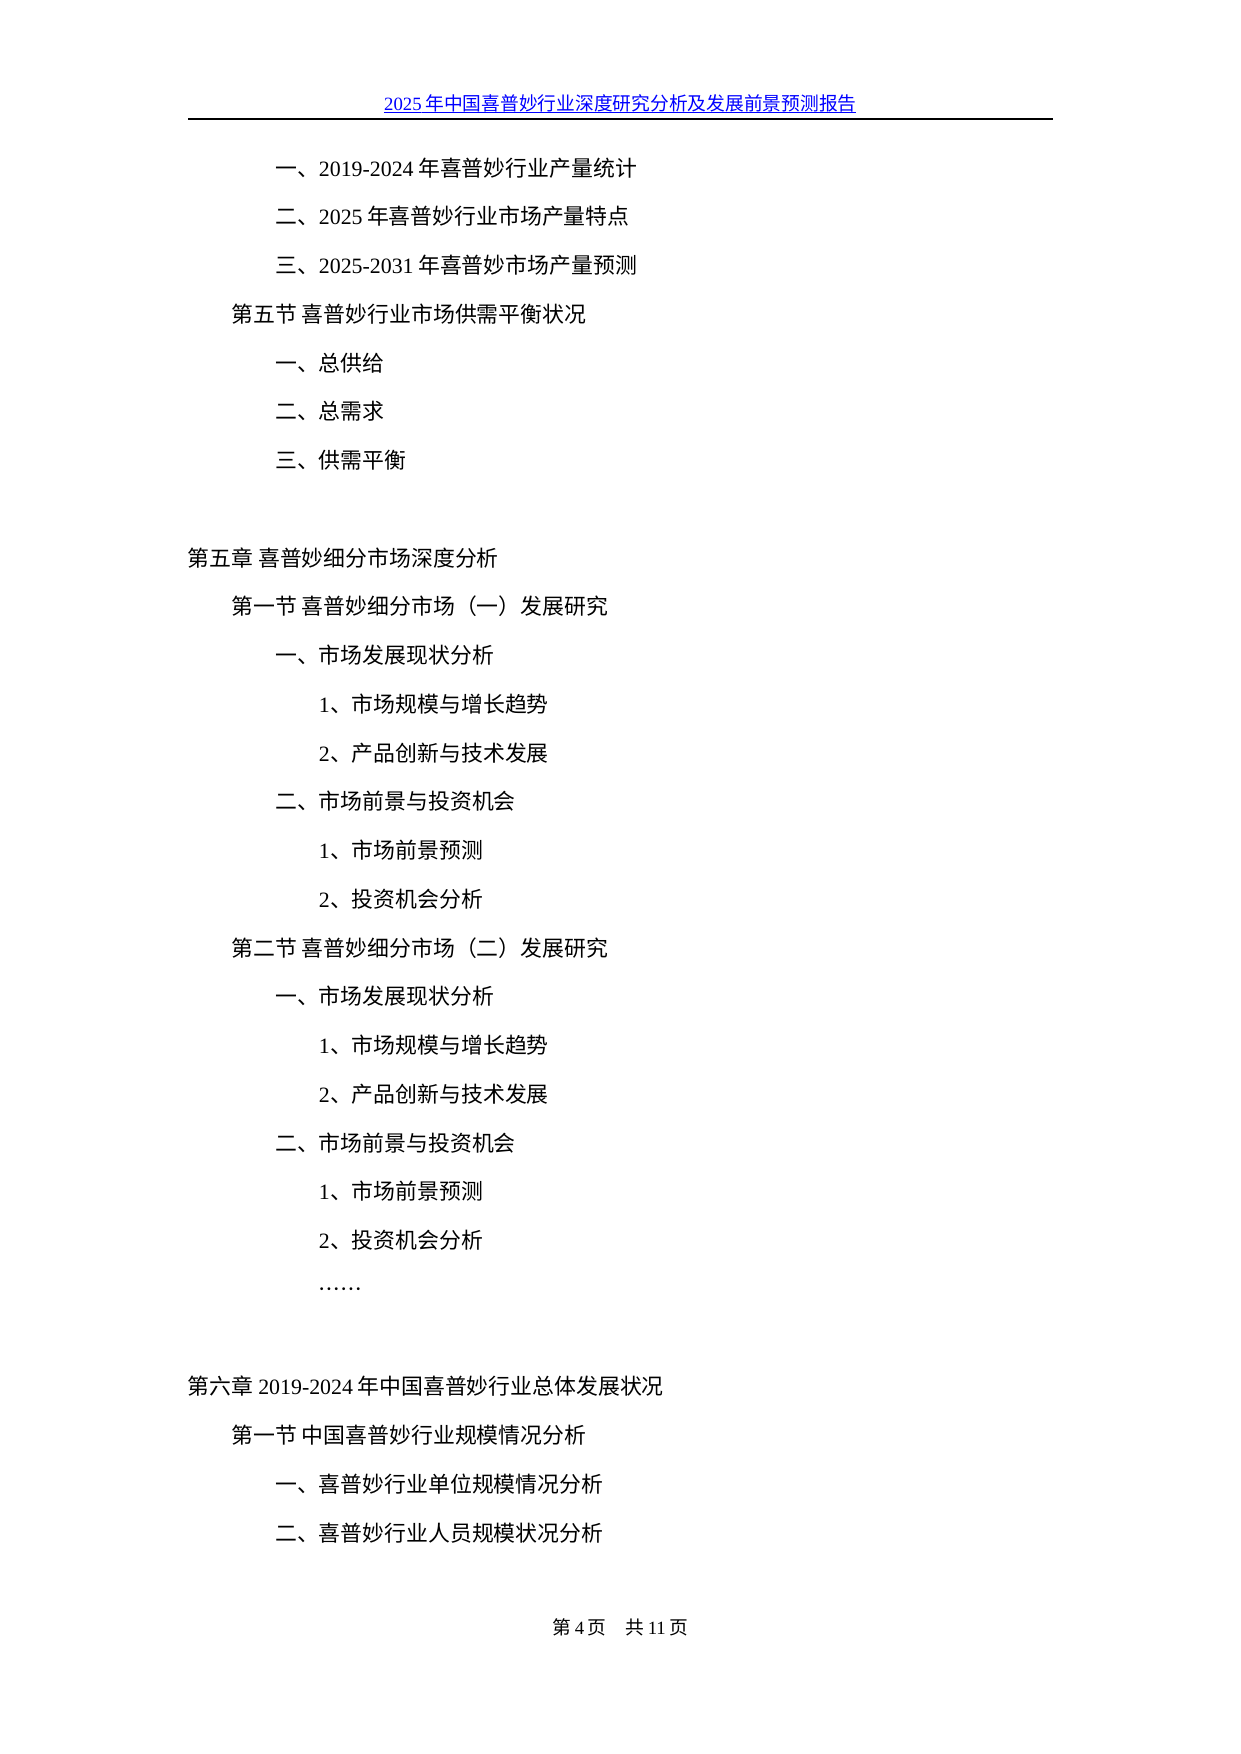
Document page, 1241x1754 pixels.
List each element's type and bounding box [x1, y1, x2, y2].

text [187, 150, 1053, 1548]
